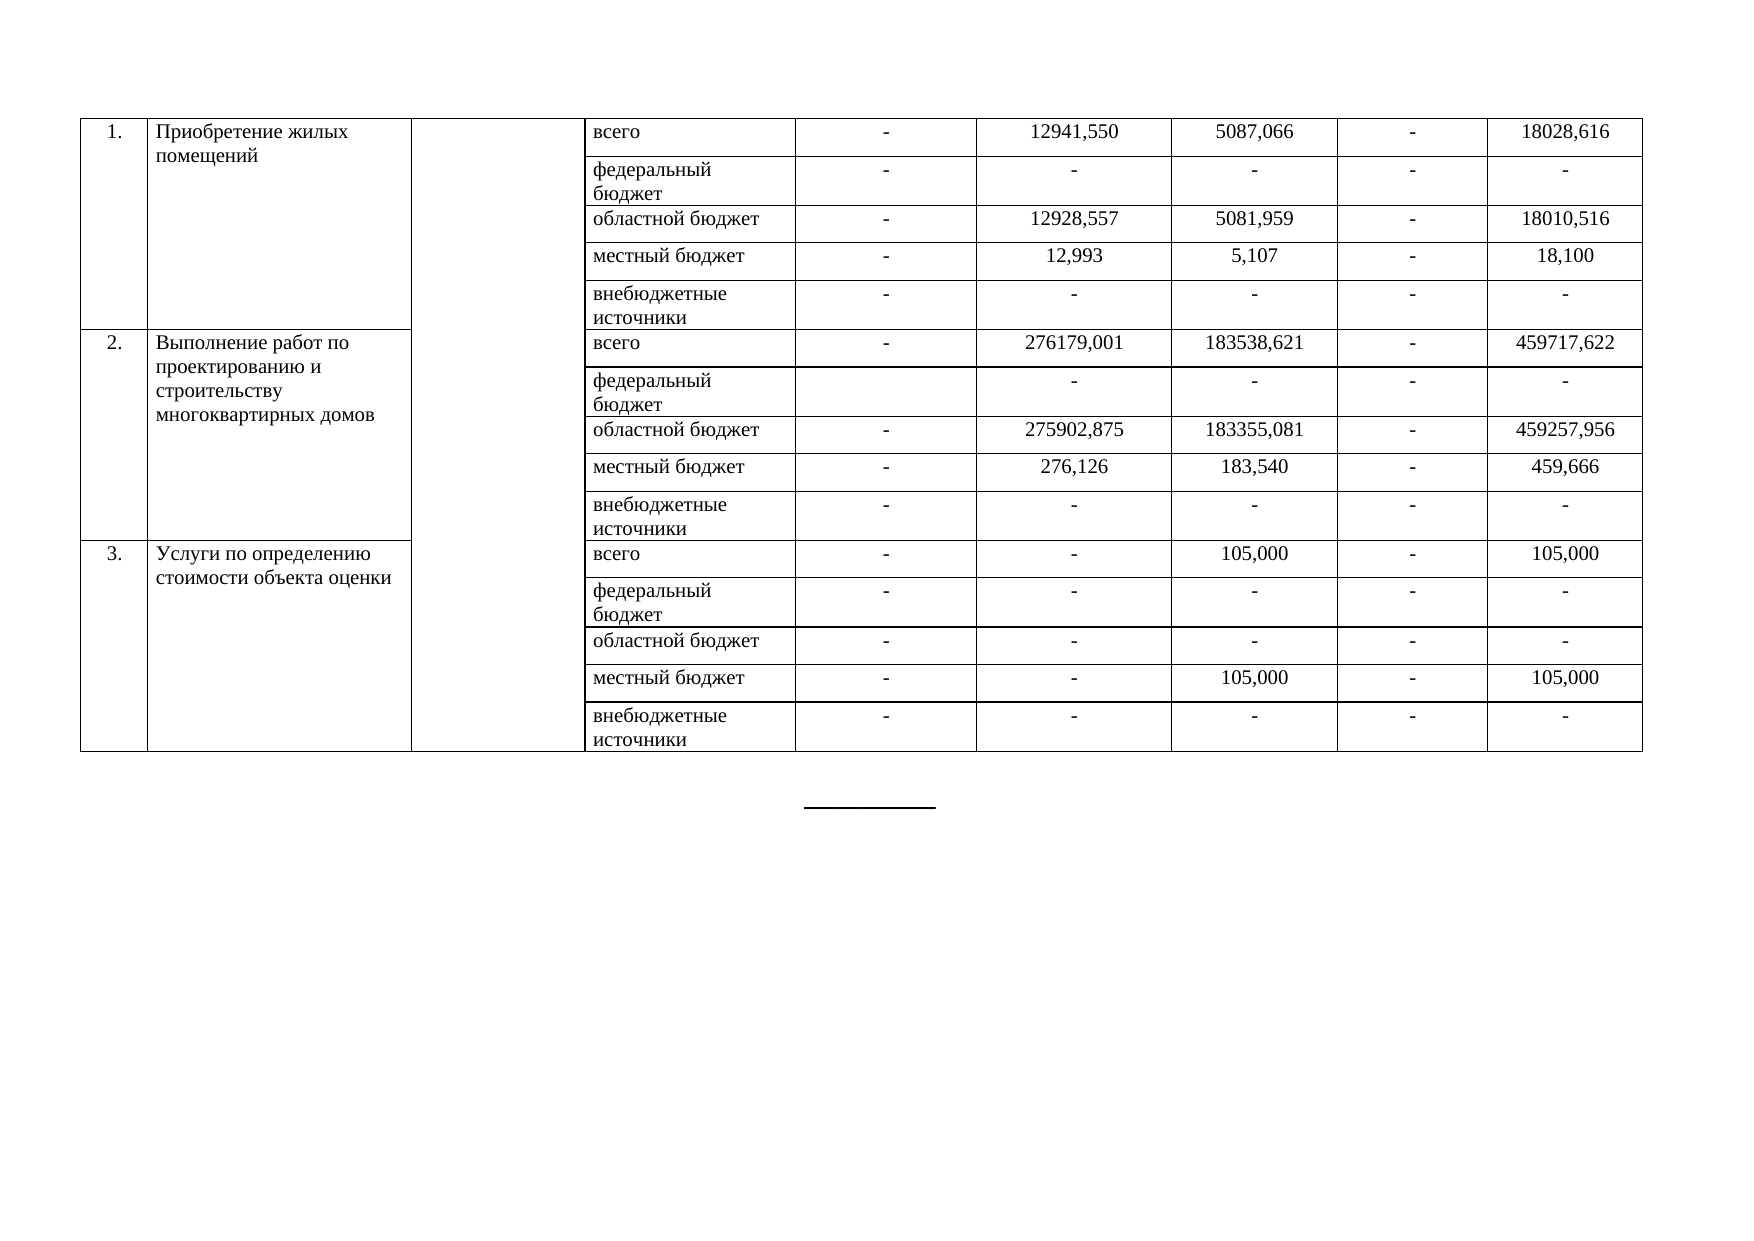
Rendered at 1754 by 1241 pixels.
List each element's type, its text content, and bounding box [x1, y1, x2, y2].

table_cell - [1488, 628, 1642, 664]
table_cell - [1338, 243, 1487, 280]
table_cell - [1338, 454, 1487, 491]
table_cell 1. [81, 119, 147, 329]
table_cell 275902,875 [977, 417, 1171, 453]
table_cell - [1338, 417, 1487, 453]
table_cell местный бюджет [586, 665, 795, 701]
table_cell - [796, 454, 976, 491]
table_cell - [1338, 665, 1487, 701]
table_cell - [977, 665, 1171, 701]
table_cell 105,000 [1488, 665, 1642, 701]
table_cell - [1338, 541, 1487, 577]
table_cell 105,000 [1172, 541, 1337, 577]
table_cell федеральный бюджет [586, 368, 795, 416]
table_cell - [977, 157, 1171, 205]
table_cell - [796, 492, 976, 540]
table_cell 183355,081 [1172, 417, 1337, 453]
table_cell - [1338, 703, 1487, 751]
table_cell - [1338, 281, 1487, 329]
table_cell областной бюджет [586, 206, 795, 242]
table_cell - [1172, 368, 1337, 416]
table_cell 18010,516 [1488, 206, 1642, 242]
table_cell - [796, 281, 976, 329]
table_cell всего [586, 119, 795, 156]
table_cell 3. [81, 541, 147, 751]
table_cell - [1338, 578, 1487, 626]
table_cell 105,000 [1172, 665, 1337, 701]
table_cell 2. [81, 330, 147, 540]
table_cell - [1172, 157, 1337, 205]
table_cell - [1488, 703, 1642, 751]
table_cell - [1488, 281, 1642, 329]
table_cell областной бюджет [586, 417, 795, 453]
table_cell - [796, 703, 976, 751]
table_cell - [1338, 368, 1487, 416]
table_cell всего [586, 330, 795, 366]
table_cell - [1488, 368, 1642, 416]
table_cell областной бюджет [586, 628, 795, 664]
table_cell - [796, 628, 976, 664]
table_cell - [796, 665, 976, 701]
table_cell - [796, 206, 976, 242]
table_cell внебюджетные источники [586, 492, 795, 540]
table_cell - [796, 243, 976, 280]
table_cell 276179,001 [977, 330, 1171, 366]
table_cell - [977, 628, 1171, 664]
table_cell 12941,550 [977, 119, 1171, 156]
table_cell - [796, 417, 976, 453]
table_cell федеральный бюджет [586, 578, 795, 626]
table_cell - [977, 541, 1171, 577]
table_cell - [1338, 157, 1487, 205]
table_cell 105,000 [1488, 541, 1642, 577]
table_cell Приобретение жилых помещений [148, 119, 411, 329]
table_cell 459257,956 [1488, 417, 1642, 453]
table_cell 5081,959 [1172, 206, 1337, 242]
table_cell - [1488, 578, 1642, 626]
table_cell Услуги по определению стоимости объекта оценки [148, 541, 411, 751]
table_cell - [1172, 492, 1337, 540]
table_cell 183,540 [1172, 454, 1337, 491]
table_cell - [1488, 157, 1642, 205]
table_cell - [977, 703, 1171, 751]
table_cell 276,126 [977, 454, 1171, 491]
table_cell - [1172, 703, 1337, 751]
table_cell 18,100 [1488, 243, 1642, 280]
table_cell 183538,621 [1172, 330, 1337, 366]
table_cell - [1338, 206, 1487, 242]
table_cell - [977, 281, 1171, 329]
table_cell - [1338, 119, 1487, 156]
table_cell 5087,066 [1172, 119, 1337, 156]
table_cell - [796, 119, 976, 156]
table_cell 12928,557 [977, 206, 1171, 242]
table_cell федеральный бюджет [586, 157, 795, 205]
table_cell - [796, 578, 976, 626]
table_cell 18028,616 [1488, 119, 1642, 156]
table_cell местный бюджет [586, 243, 795, 280]
table_cell внебюджетные источники [586, 703, 795, 751]
table_cell - [1338, 492, 1487, 540]
table_cell - [977, 578, 1171, 626]
table_cell 12,993 [977, 243, 1171, 280]
table_cell - [977, 492, 1171, 540]
table_cell - [796, 330, 976, 366]
table_cell местный бюджет [586, 454, 795, 491]
table_cell Выполнение работ по проектированию и строительству многоквартирных домов [148, 330, 411, 540]
table_cell [796, 368, 976, 416]
table_cell 459,666 [1488, 454, 1642, 491]
table_cell всего [586, 541, 795, 577]
table_cell 5,107 [1172, 243, 1337, 280]
table_cell - [1488, 492, 1642, 540]
table_cell внебюджетные источники [586, 281, 795, 329]
table_cell - [1172, 578, 1337, 626]
table_cell - [1338, 628, 1487, 664]
table_cell 459717,622 [1488, 330, 1642, 366]
table_cell - [796, 541, 976, 577]
text _________ [89, 778, 1651, 812]
table_cell - [1172, 628, 1337, 664]
table_cell - [1338, 330, 1487, 366]
table_cell - [977, 368, 1171, 416]
table_cell - [796, 157, 976, 205]
table_cell - [1172, 281, 1337, 329]
